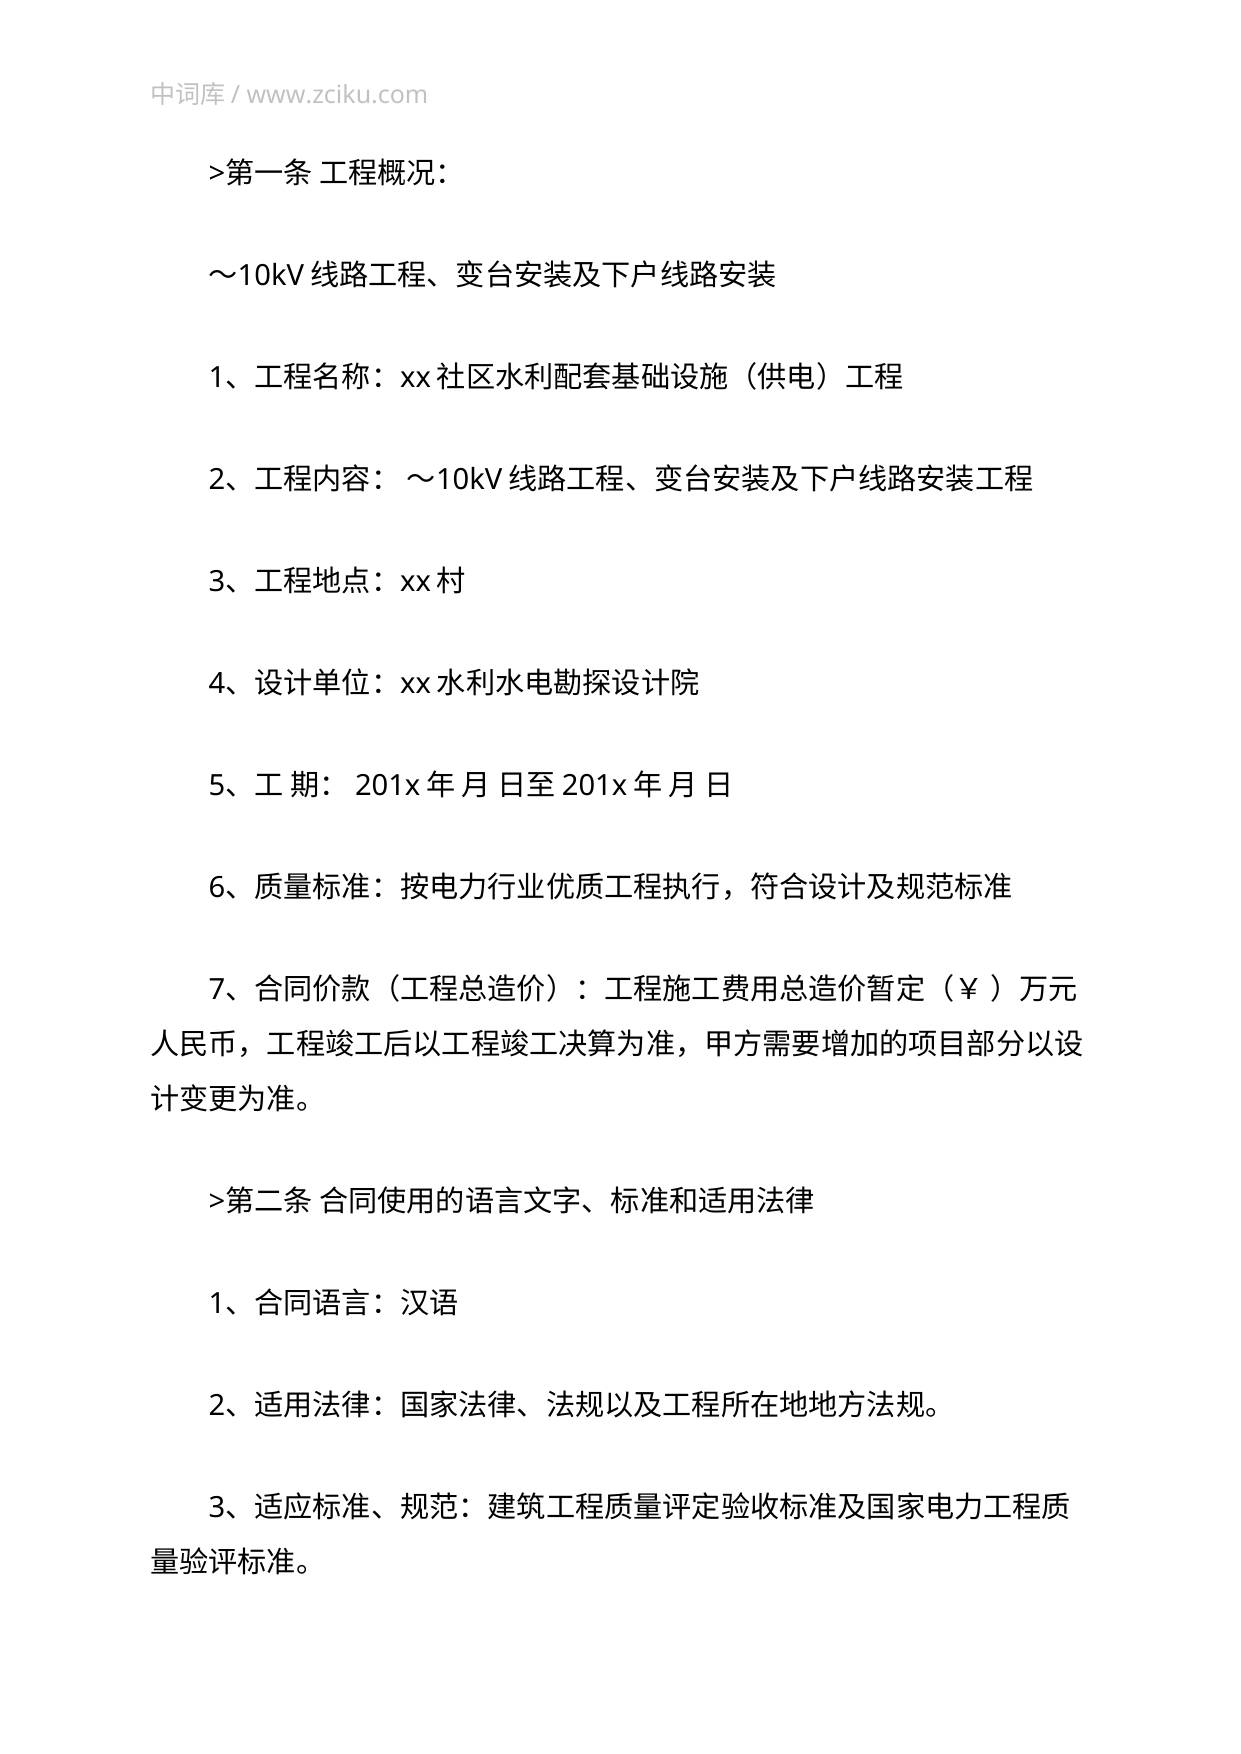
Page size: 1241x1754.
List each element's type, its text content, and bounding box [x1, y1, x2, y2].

text 1、合同语言：汉语 [150, 1279, 1090, 1322]
text 7、合同价款（工程总造价）：工程施工费用总造价暂定（￥ ）万元人民币，工程竣工后以工程竣工决算为准，甲方需要增加的项目部分以设计变更为准。 [150, 966, 1090, 1118]
text >第一条 工程概况： [150, 150, 1090, 192]
text 3、适应标准、规范：建筑工程质量评定验收标准及国家电力工程质量验评标准。 [150, 1483, 1090, 1581]
text 6、质量标准：按电力行业优质工程执行，符合设计及规范标准 [150, 864, 1090, 906]
text 2、工程内容： ～10kV线路工程、变台安装及下户线路安装工程 [150, 456, 1090, 498]
text >第二条 合同使用的语言文字、标准和适用法律 [150, 1177, 1090, 1220]
text ～10kV线路工程、变台安装及下户线路安装 [150, 252, 1090, 294]
text 1、工程名称：xx社区水利配套基础设施（供电）工程 [150, 354, 1090, 396]
text 4、设计单位：xx水利水电勘探设计院 [150, 660, 1090, 702]
text 5、工 期： 201x年 月 日至201x年 月 日 [150, 762, 1090, 804]
text 3、工程地点：xx村 [150, 558, 1090, 600]
text 2、适用法律：国家法律、法规以及工程所在地地方法规。 [150, 1381, 1090, 1424]
